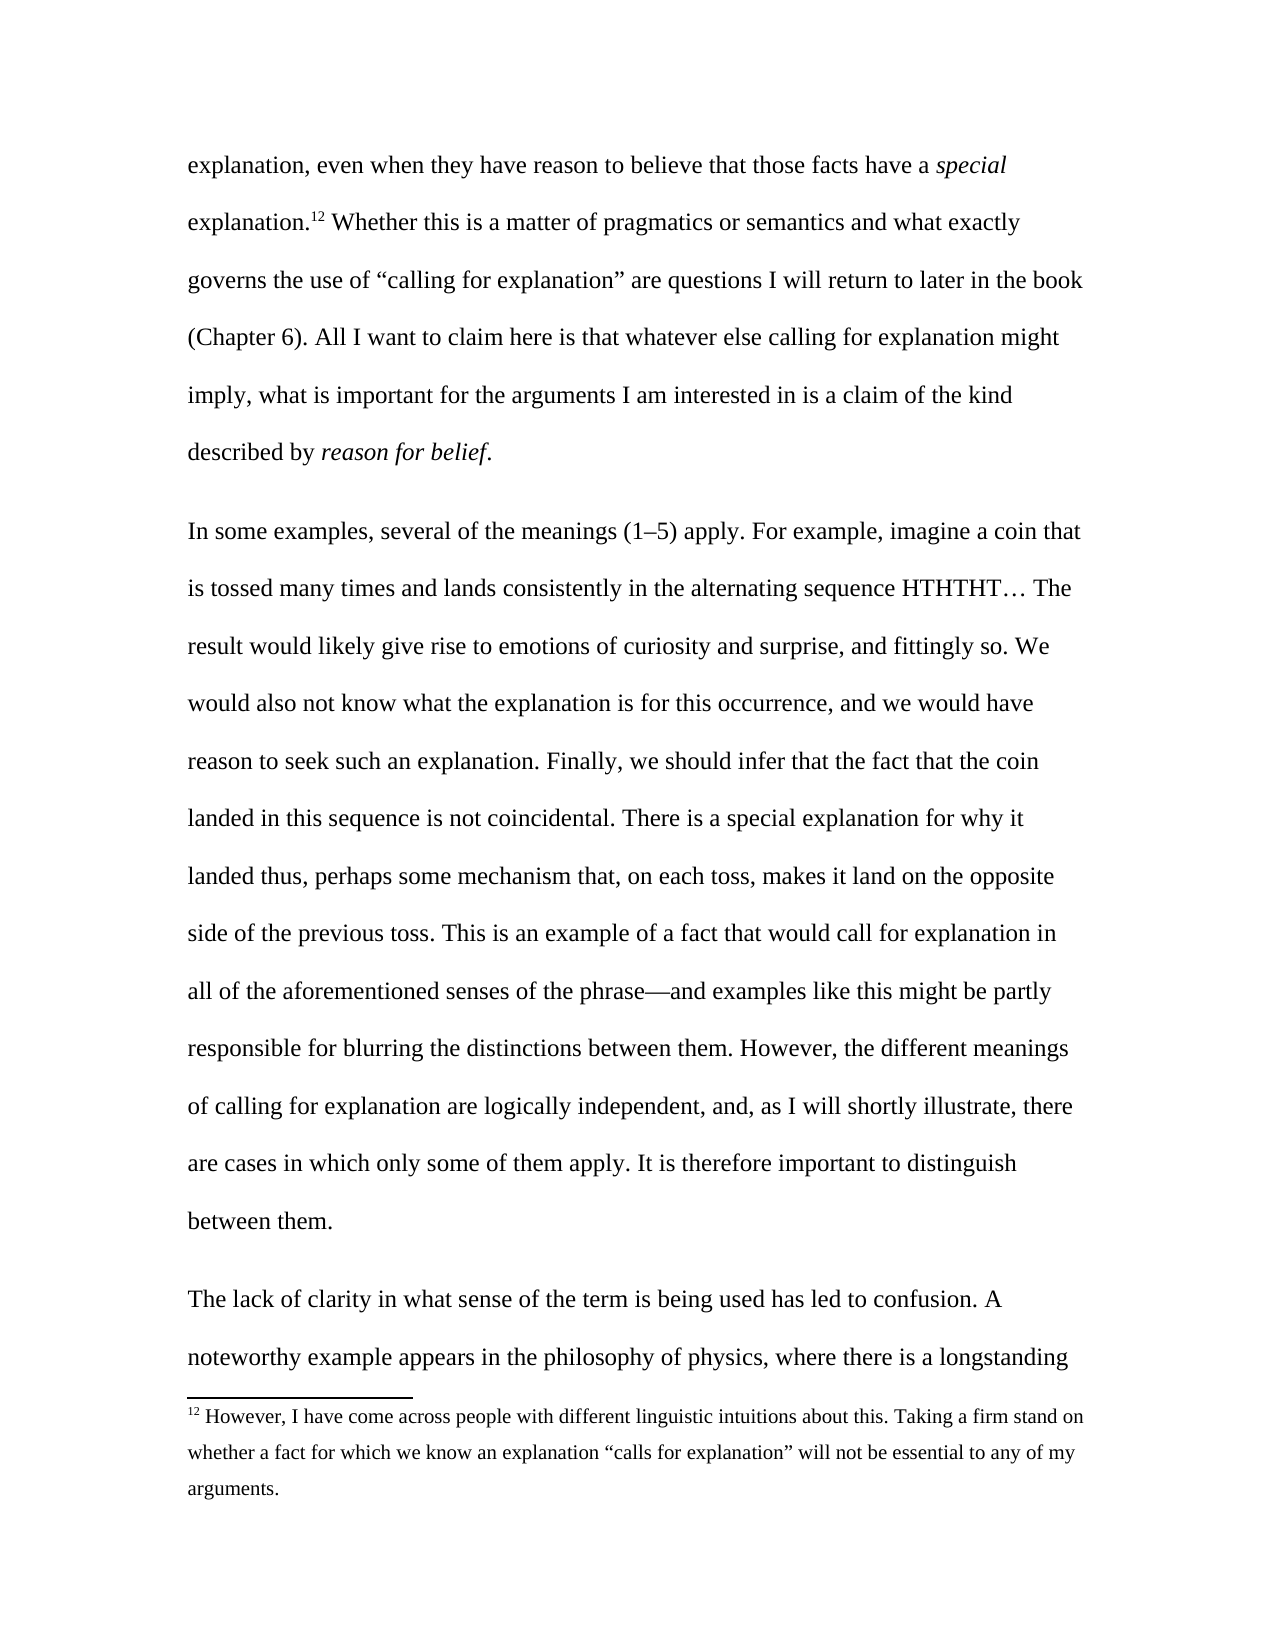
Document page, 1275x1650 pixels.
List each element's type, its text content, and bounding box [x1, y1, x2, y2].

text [187, 150, 1087, 466]
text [187, 1284, 1087, 1370]
text In some examples, several of the meanings (1–5) apply. For example, imagine a coin that is tossed many times and lands consistently in the alternating sequence HTHTHT… The result would likely give rise to emotions of curiosity and surprise, and fittingly so. We would also not know what the explanation is for this occurrence, and we would have reason to seek such an explanation. Finally, we should infer that the fact that the coin landed in this sequence is not coincidental. There is a special explanation for why it landed thus, perhaps some mechanism that, on each toss, makes it land on the opposite side of the previous toss. This is an example of a fact that would call for explanation in all of the aforementioned senses of the phrase—and examples like this might be partly responsible for blurring the distinctions between them. However, the different meanings of calling for explanation are logically independent, and, as I will shortly illustrate, there are cases in which only some of them apply. It is therefore important to distinguish between them. [187, 516, 1087, 1234]
